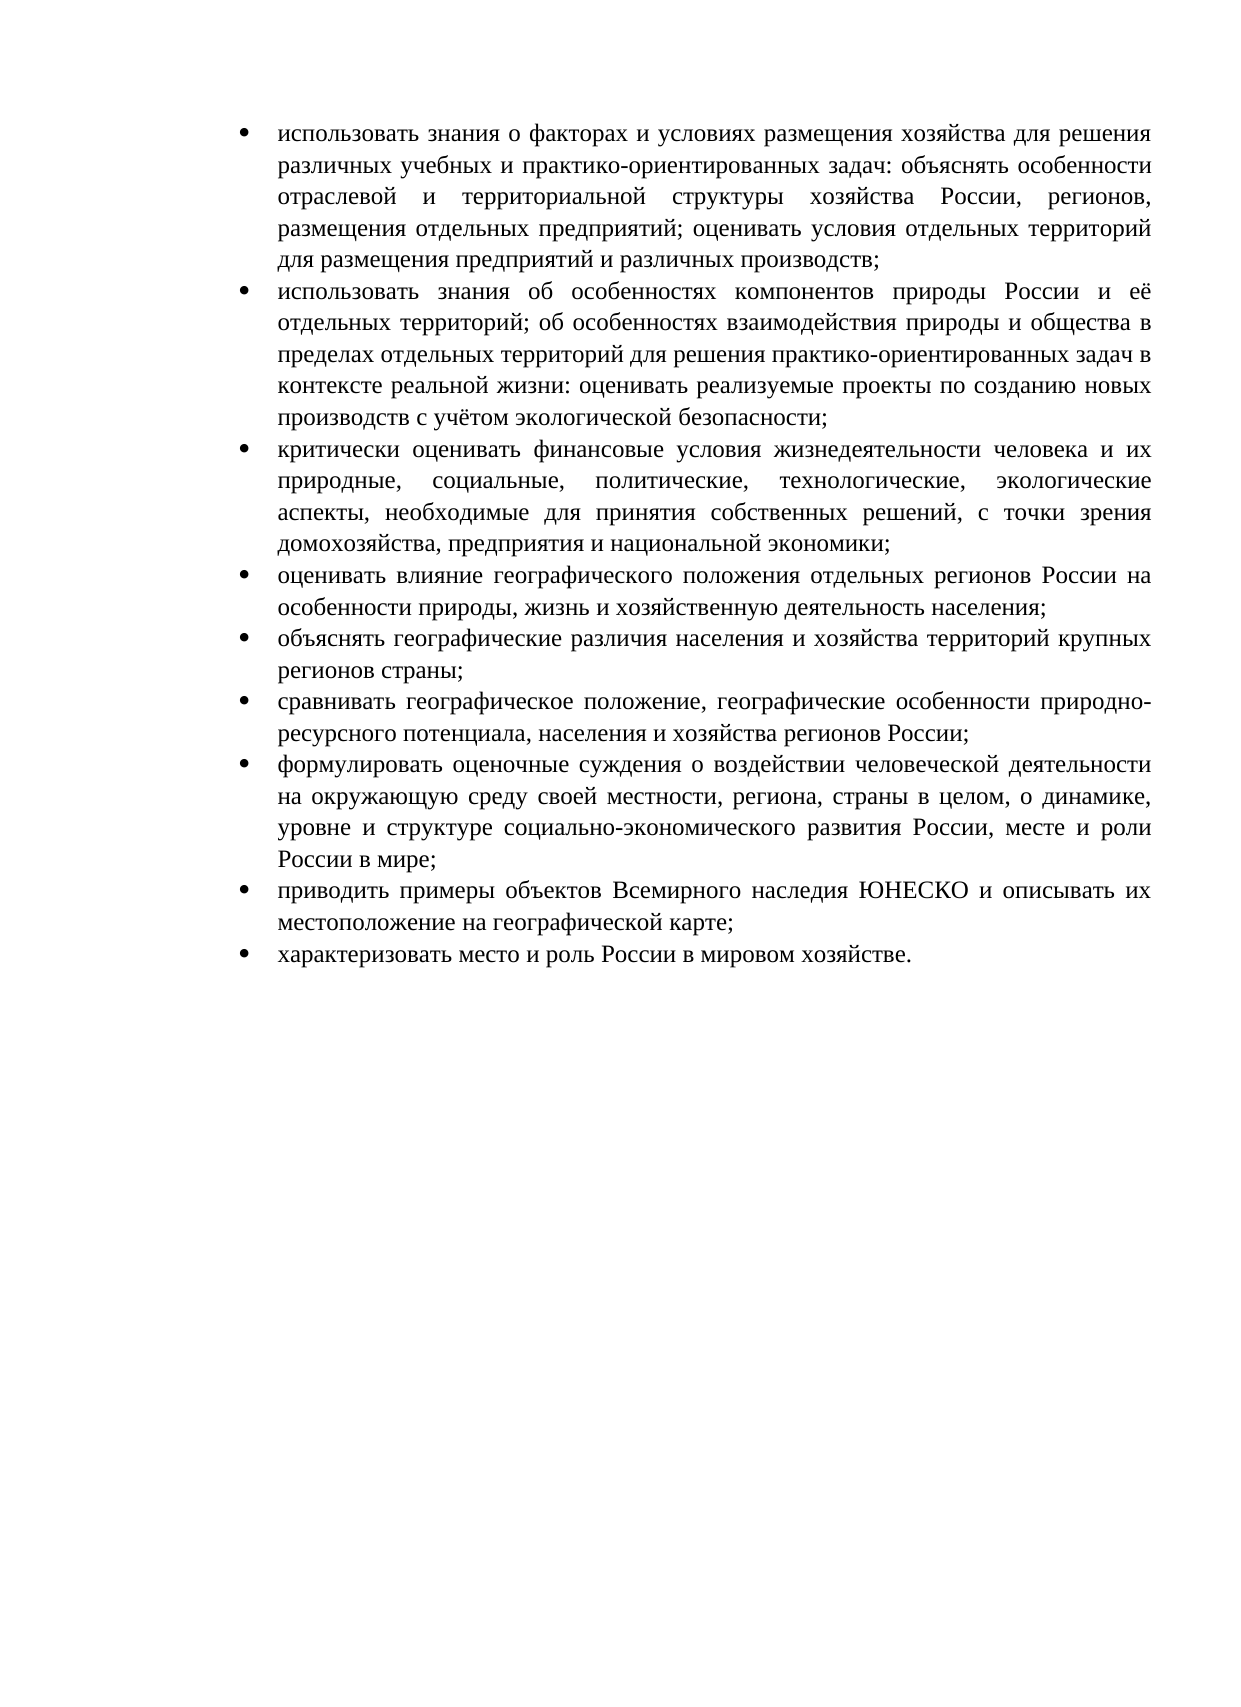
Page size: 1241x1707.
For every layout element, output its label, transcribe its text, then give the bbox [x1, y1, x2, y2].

list оценивать влияние географического положения отдельных регионов России на особенности природы, жизнь и хозяйственную деятельность населения; [240, 560, 1152, 620]
list сравнивать географическое положение, географические особенности природно-ресурсного потенциала, населения и хозяйства регионов России; [240, 686, 1152, 747]
list характеризовать место и роль России в мировом хозяйстве. [240, 939, 1152, 967]
list объяснять географические различия населения и хозяйства территорий крупных регионов страны; [240, 623, 1152, 683]
list критически оценивать финансовые условия жизнедеятельности человека и их природные, социальные, политические, технологические, экологические аспекты, необходимые для принятия собственных решений, с точки зрения домохозяйства, предприятия и национальной экономики; [240, 434, 1152, 557]
list использовать знания об особенностях компонентов природы России и её отдельных территорий; об особенностях взаимодействия природы и общества в пределах отдельных территорий для решения практико-ориентированных задач в контексте реальной жизни: оценивать реализуемые проекты по созданию новых производств с учётом экологической безопасности; [240, 276, 1152, 431]
list приводить примеры объектов Всемирного наследия ЮНЕСКО и описывать их местоположение на географической карте; [240, 876, 1152, 936]
list формулировать оценочные суждения о воздействии человеческой деятельности на окружающую среду своей местности, региона, страны в целом, о динамике, уровне и структуре социально-экономического развития России, месте и роли России в мире; [240, 749, 1152, 873]
list использовать знания о факторах и условиях размещения хозяйства для решения различных учебных и практико-ориентированных задач: объяснять особенности отраслевой и территориальной структуры хозяйства России, регионов, размещения отдельных предприятий; оценивать условия отдельных территорий для размещения предприятий и различных производств; [240, 118, 1152, 273]
